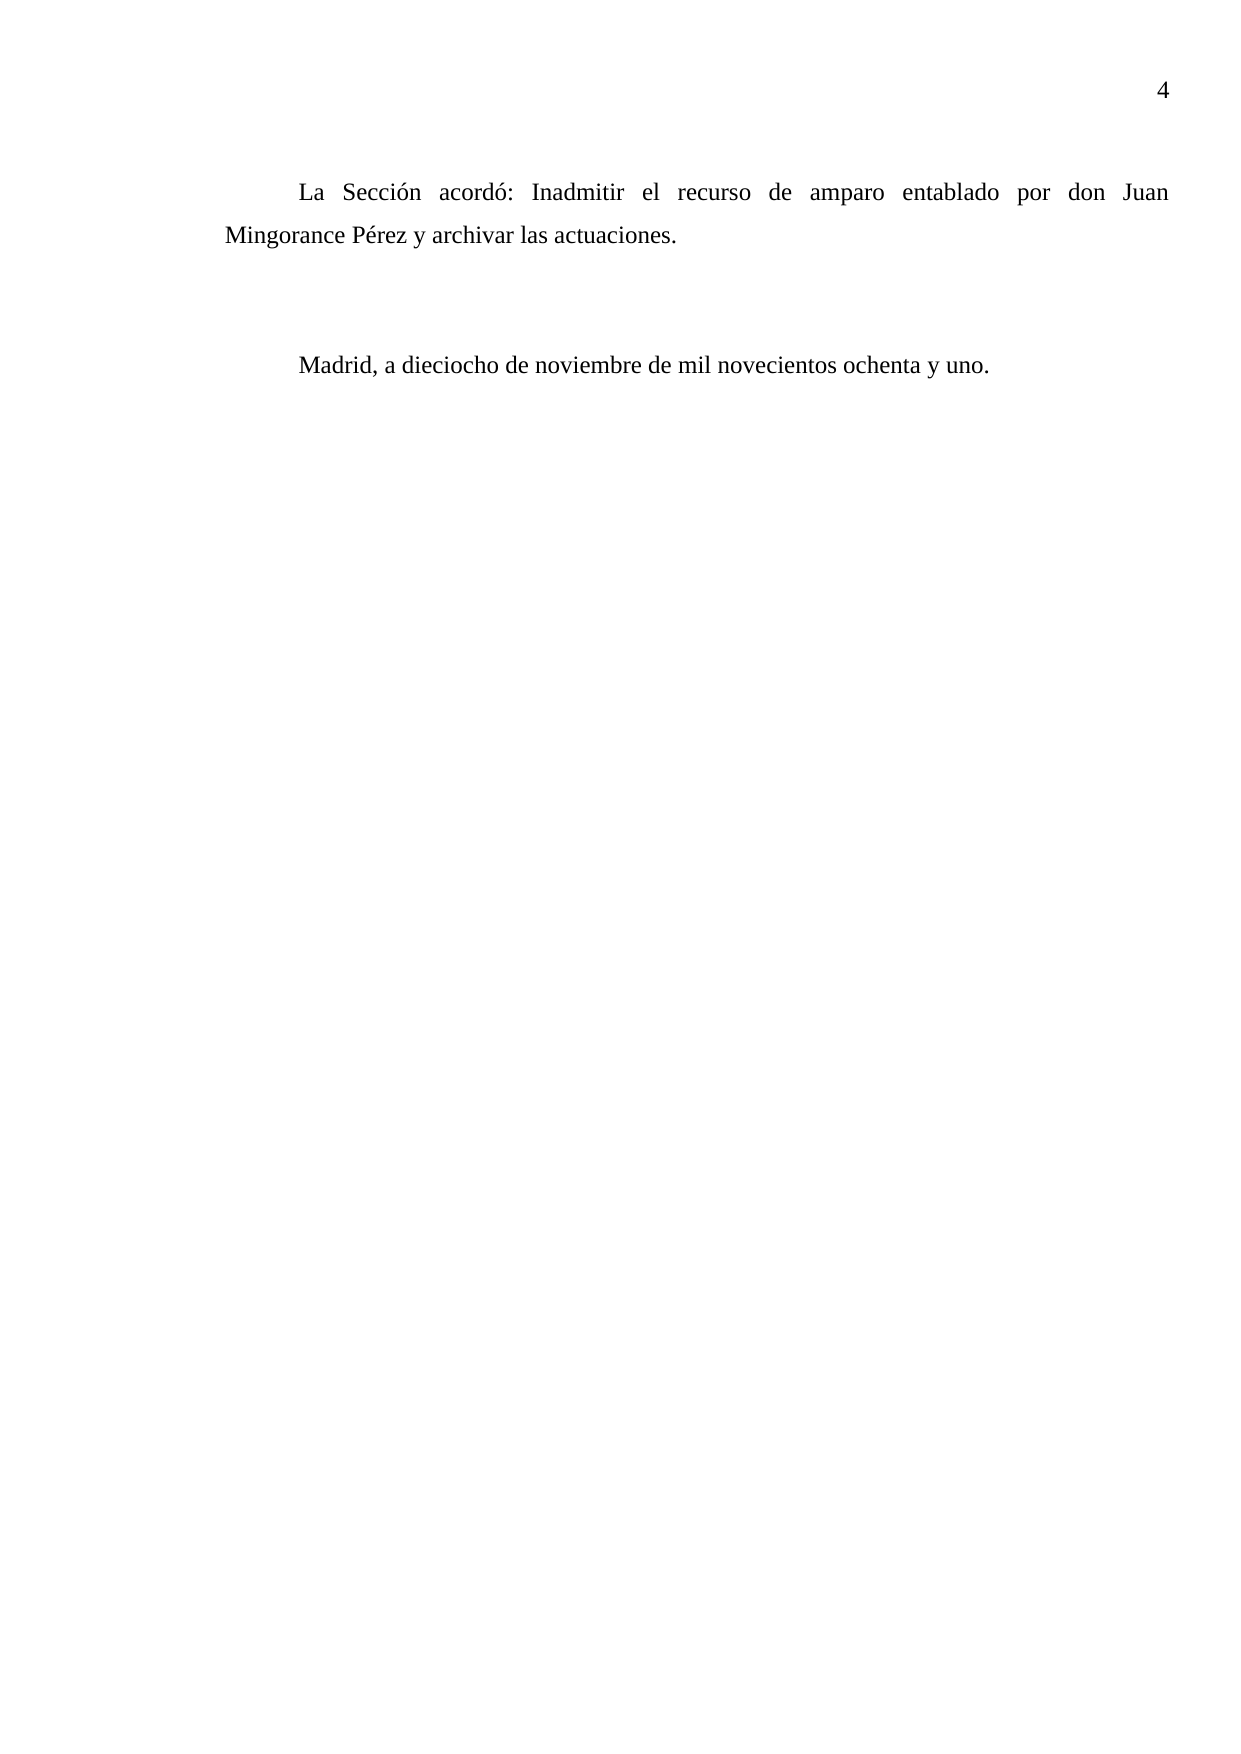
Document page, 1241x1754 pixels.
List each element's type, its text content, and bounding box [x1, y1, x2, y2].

text La Sección acordó: Inadmitir el recurso de amparo entablado por don Juan Mingorance Pérez y archivar las actuaciones. [224, 177, 1169, 249]
text Madrid, a dieciocho de noviembre de mil novecientos ochenta y uno. [224, 350, 1169, 378]
